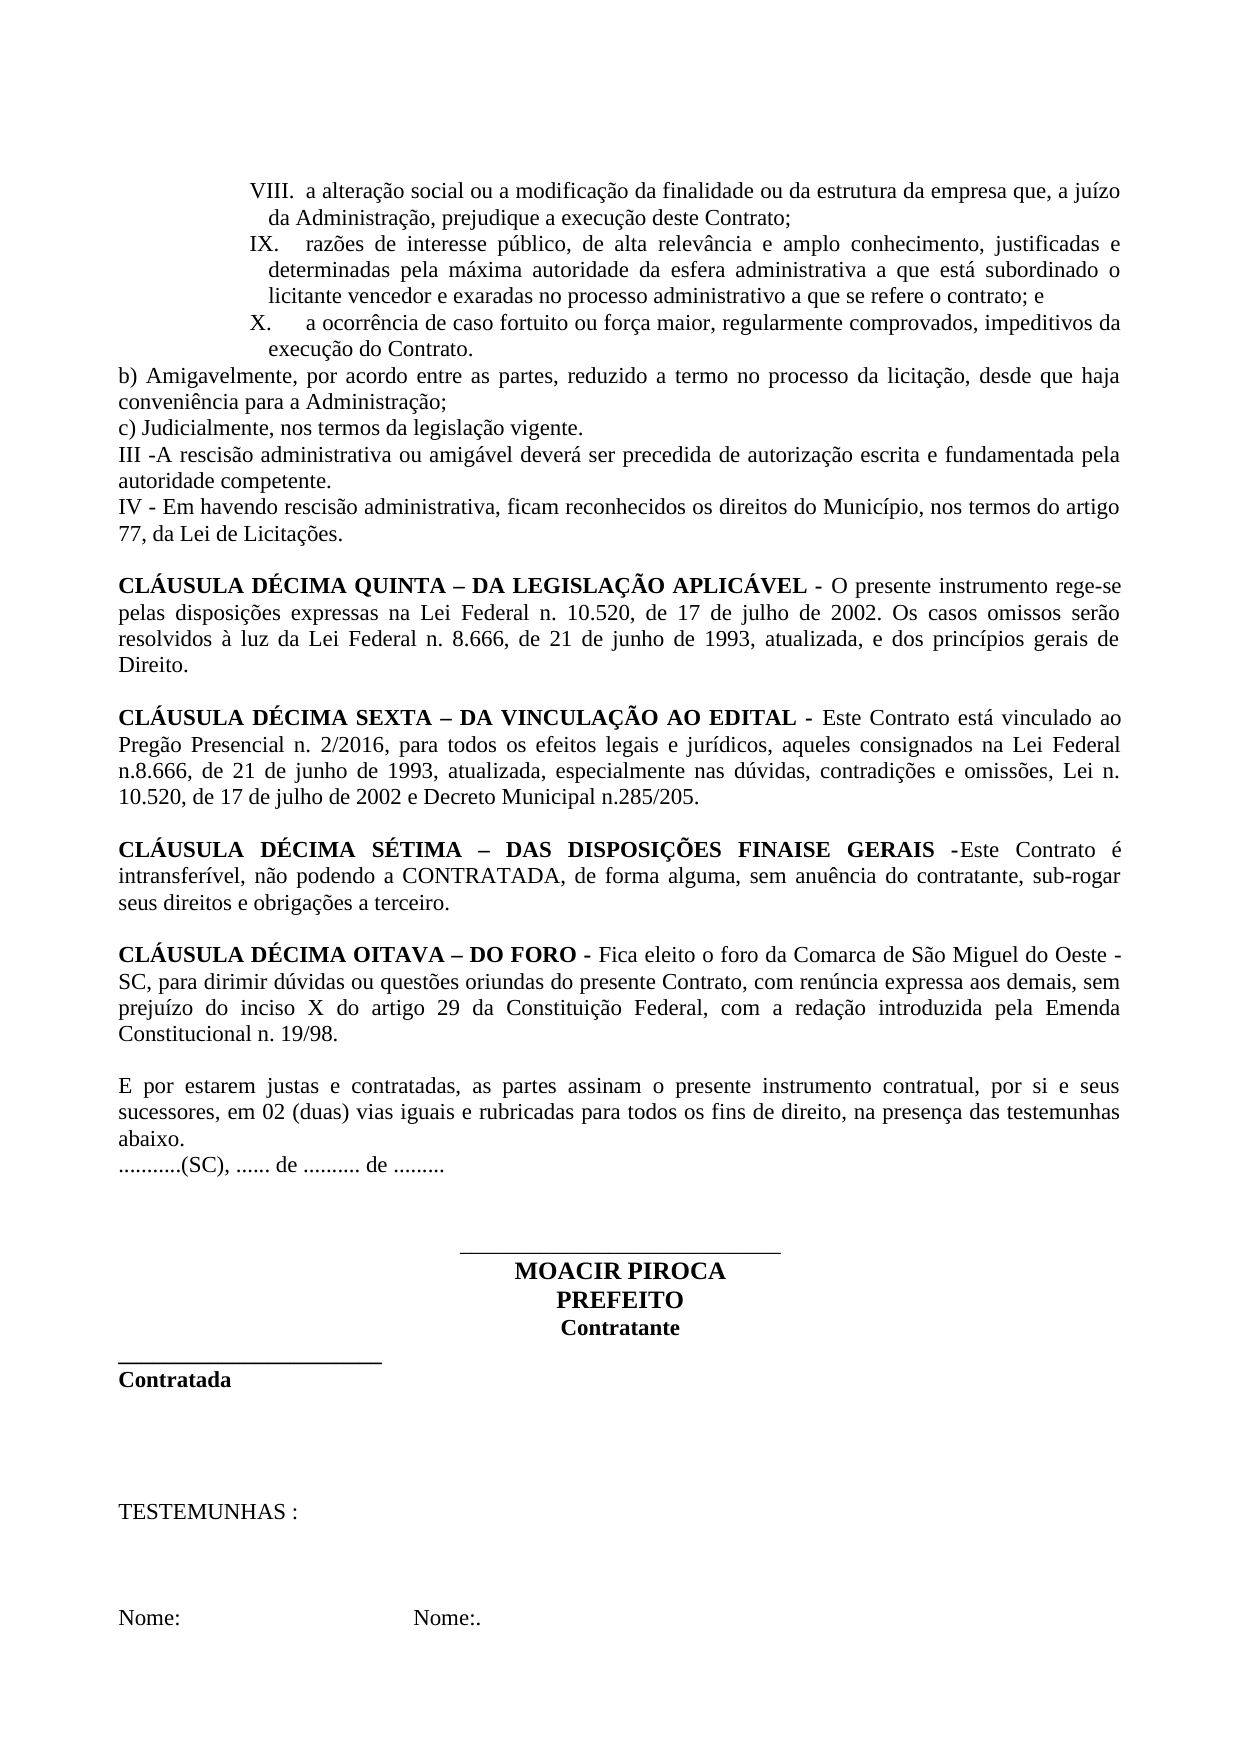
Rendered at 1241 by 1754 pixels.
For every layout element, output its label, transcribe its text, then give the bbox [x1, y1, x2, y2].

text MOACIR PIROCA [118, 1256, 1122, 1285]
text Contratante [118, 1314, 1122, 1340]
text IV - Em havendo rescisão administrativa, ficam reconhecidos os direitos do Município, nos termos do artigo 77, da Lei de Licitações. [118, 493, 1122, 546]
text c) Judicialmente, nos termos da legislação vigente. [118, 414, 1122, 441]
text III -A rescisão administrativa ou amigável deverá ser precedida de autorização escrita e fundamentada pela autoridade competente. [118, 441, 1122, 493]
text CLÁUSULA DÉCIMA QUINTA – DA LEGISLAÇÃO APLICÁVEL - O presente instrumento rege-se pelas disposições expressas na Lei Federal n. 10.520, de 17 de julho de 2002. Os casos omissos serão resolvidos à luz da Lei Federal n. 8.666, de 21 de junho de 1993, atualizada, e dos princípios gerais de Direito. [118, 572, 1122, 678]
text CLÁUSULA DÉCIMA SÉTIMA – DAS DISPOSIÇÕES FINAISE GERAIS -Este Contrato é intransferível, não podendo a CONTRATADA, de forma alguma, sem anuência do contratante, sub-rogar seus direitos e obrigações a terceiro. [118, 836, 1122, 915]
text E por estarem justas e contratadas, as partes assinam o presente instrumento contratual, por si e seus sucessores, em 02 (duas) vias iguais e rubricadas para todos os fins de direito, na presença das testemunhas abaixo. [118, 1072, 1122, 1151]
text TESTEMUNHAS : [118, 1498, 1122, 1525]
text b) Amigavelmente, por acordo entre as partes, reduzido a termo no processo da licitação, desde que haja conveniência para a Administração; [118, 362, 1122, 414]
text ...........(SC), ...... de .......... de ......... [118, 1151, 1122, 1177]
text ____________________________ [118, 1230, 1122, 1256]
list a ocorrência de caso fortuito ou força maior, regularmente comprovados, impeditivos da execução do Contrato. [249, 309, 1122, 362]
list razões de interesse público, de alta relevância e amplo conhecimento, justificadas e determinadas pela máxima autoridade da esfera administrativa a que está subordinado o licitante vencedor e exaradas no processo administrativo a que se refere o contrato; e [249, 230, 1122, 309]
list a alteração social ou a modificação da finalidade ou da estrutura da empresa que, a juízo da Administração, prejudique a execução deste Contrato; [249, 177, 1122, 230]
text Contratada [118, 1367, 1122, 1393]
text Nome: Nome:. [118, 1604, 1122, 1630]
text CLÁUSULA DÉCIMA SEXTA – DA VINCULAÇÃO AO EDITAL - Este Contrato está vinculado ao Pregão Presencial n. , para todos os efeitos legais e jurídicos, aqueles consignados na Lei Federal n.8.666, de 21 de junho de 1993, atualizada, especialmente nas dúvidas, contradições e omissões, Lei n. 10.520, de 17 de julho de 2002 e Decreto Municipal n.285/205. [118, 704, 1122, 810]
text _______________________ [118, 1340, 1122, 1367]
text CLÁUSULA DÉCIMA OITAVA – DO FORO - Fica eleito o foro da Comarca de São Miguel do Oeste - SC, para dirimir dúvidas ou questões oriundas do presente Contrato, com renúncia expressa aos demais, sem prejuízo do inciso X do artigo 29 da Constituição Federal, com a redação introduzida pela Emenda Constitucional n. 19/98. [118, 941, 1122, 1047]
